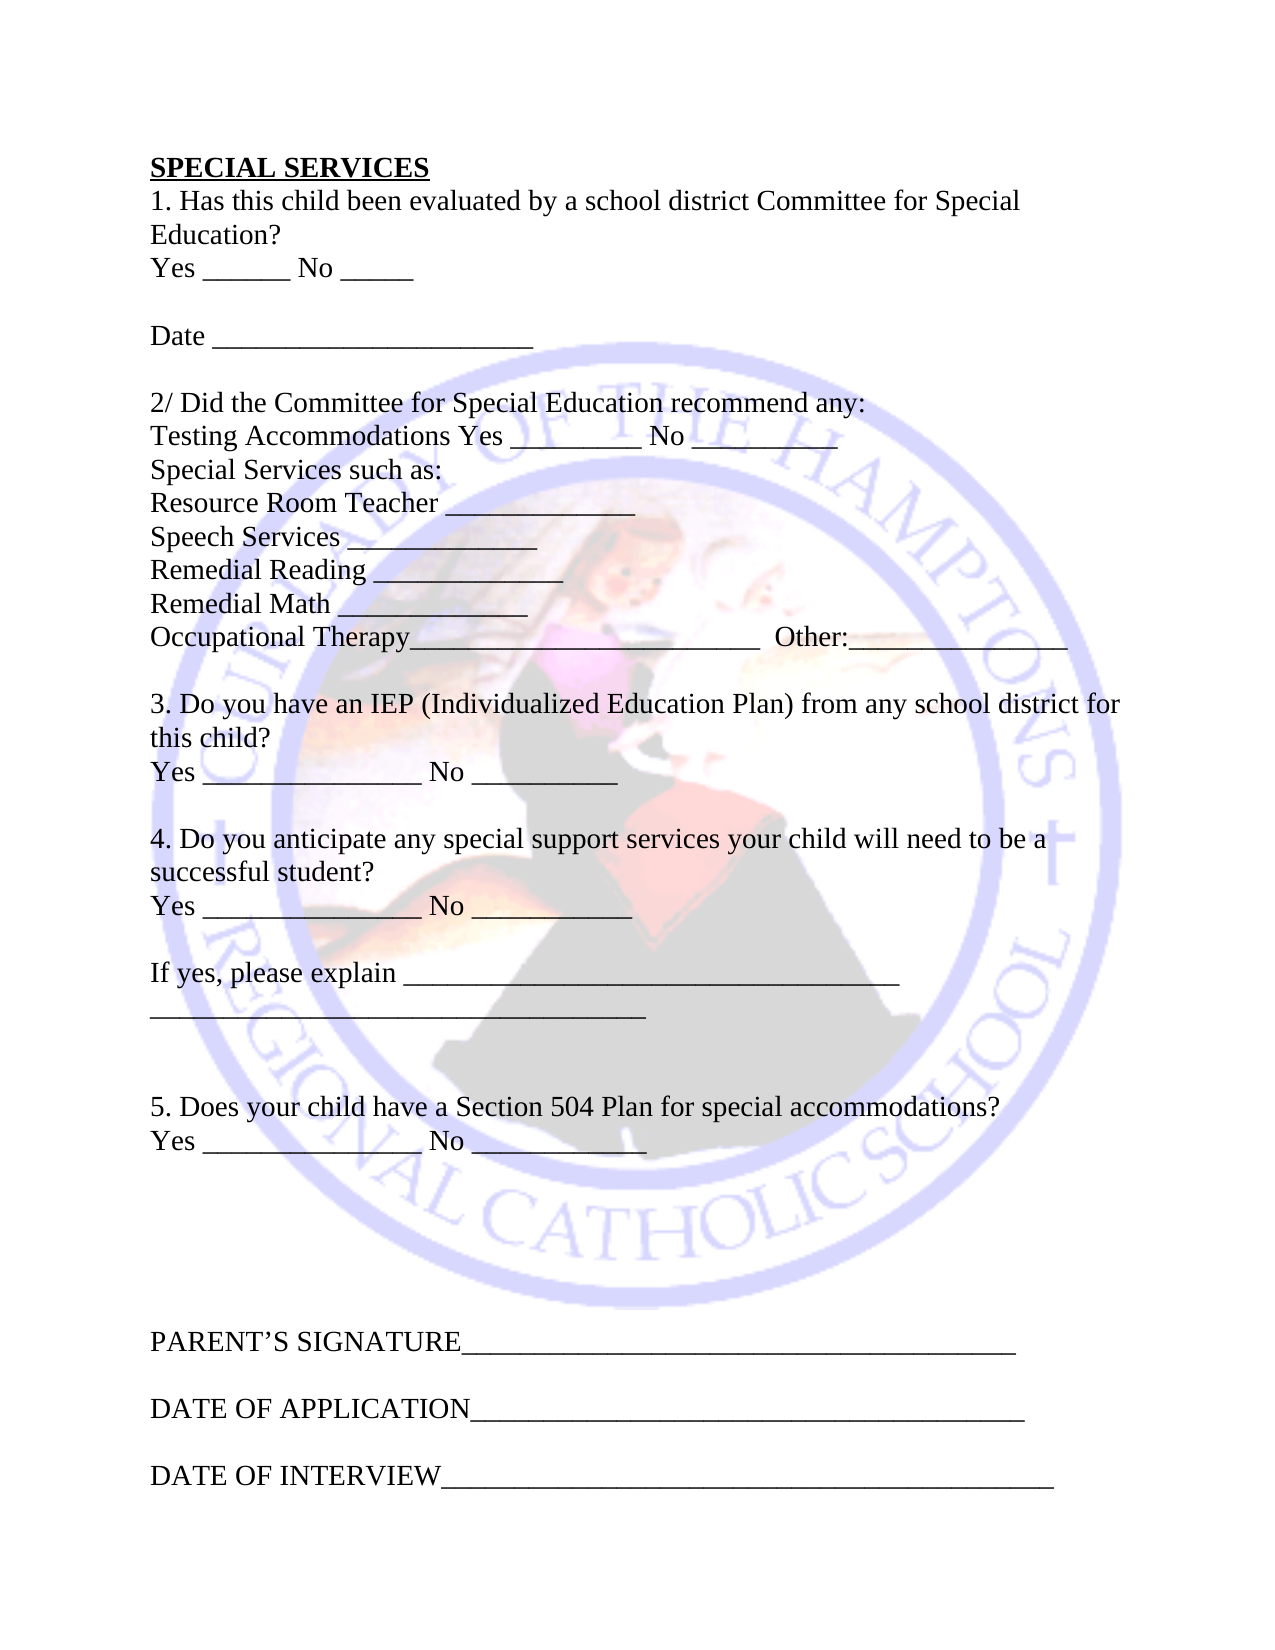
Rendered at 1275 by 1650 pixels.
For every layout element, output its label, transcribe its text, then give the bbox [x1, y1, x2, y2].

text 5. Does your child have a Section 504 Plan for special accommodations? [150, 1089, 1125, 1123]
text Remedial Reading _____________ [150, 552, 1125, 586]
text successful student? [150, 854, 1125, 888]
text __________________________________ [150, 988, 1125, 1022]
text Yes _______________ No ____________ [150, 1123, 1125, 1156]
text Speech Services _____________ [150, 519, 1125, 552]
text Date ______________________ [150, 318, 1125, 351]
text Remedial Math _____________ [150, 586, 1125, 619]
text If yes, please explain __________________________________ [150, 955, 1125, 988]
text Education? [150, 217, 1125, 251]
text 4. Do you anticipate any special support services your child will need to be a [150, 821, 1125, 854]
text Testing Accommodations Yes _________ No __________ [150, 418, 1125, 452]
text 2/ Did the Committee for Special Education recommend any: [150, 385, 1125, 418]
text PARENT’S SIGNATURE______________________________________ [150, 1324, 1125, 1357]
text 3. Do you have an IEP (Individualized Education Plan) from any school district for [150, 687, 1125, 720]
text Yes ______ No _____ [150, 251, 1125, 284]
text 1. Has this child been evaluated by a school district Committee for Special [150, 183, 1125, 217]
text SPECIAL SERVICES [150, 150, 1125, 183]
text DATE OF APPLICATION______________________________________ [150, 1391, 1125, 1424]
text Yes _______________ No ___________ [150, 888, 1125, 921]
text DATE OF INTERVIEW__________________________________________ [150, 1458, 1125, 1492]
text Resource Room Teacher _____________ [150, 485, 1125, 519]
text Special Services such as: [150, 452, 1125, 485]
text Occupational Therapy________________________ Other:_______________ [150, 619, 1125, 653]
text Yes _______________ No __________ [150, 754, 1125, 787]
text this child? [150, 720, 1125, 754]
